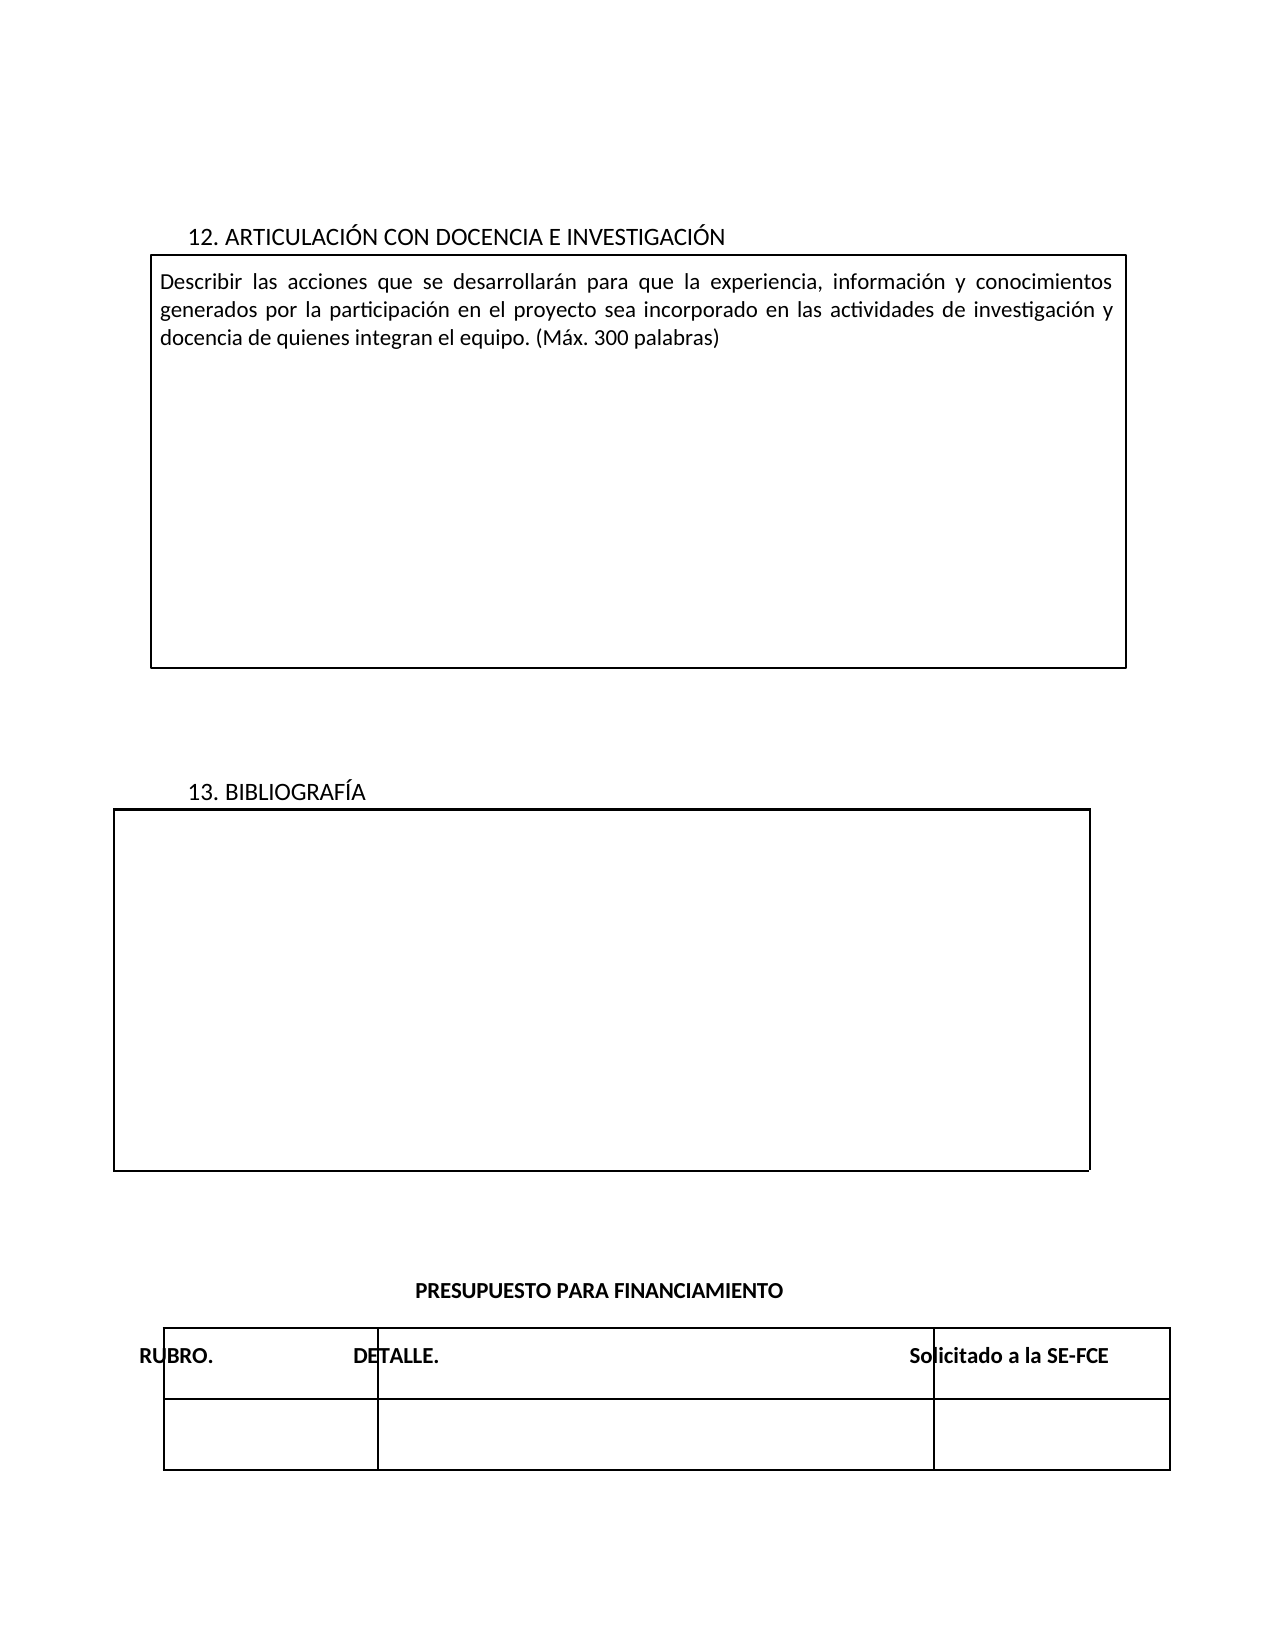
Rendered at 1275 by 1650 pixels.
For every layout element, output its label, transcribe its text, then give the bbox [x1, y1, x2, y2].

table_header RUBRO. [165, 1329, 377, 1398]
table_header DETALLE. [379, 1329, 933, 1398]
table_cell [165, 1400, 377, 1468]
text PRESUPUESTO PARA FINANCIAMIENTO [415, 1276, 1200, 1304]
list BIBLIOGRAFÍA [187, 776, 1200, 807]
table_cell [379, 1400, 933, 1468]
list ARTICULACIÓN CON DOCENCIA E INVESTIGACIÓN [187, 221, 1200, 251]
table_header Solicitado a la SE-FCE [935, 1329, 1169, 1398]
table_cell [935, 1400, 1169, 1468]
